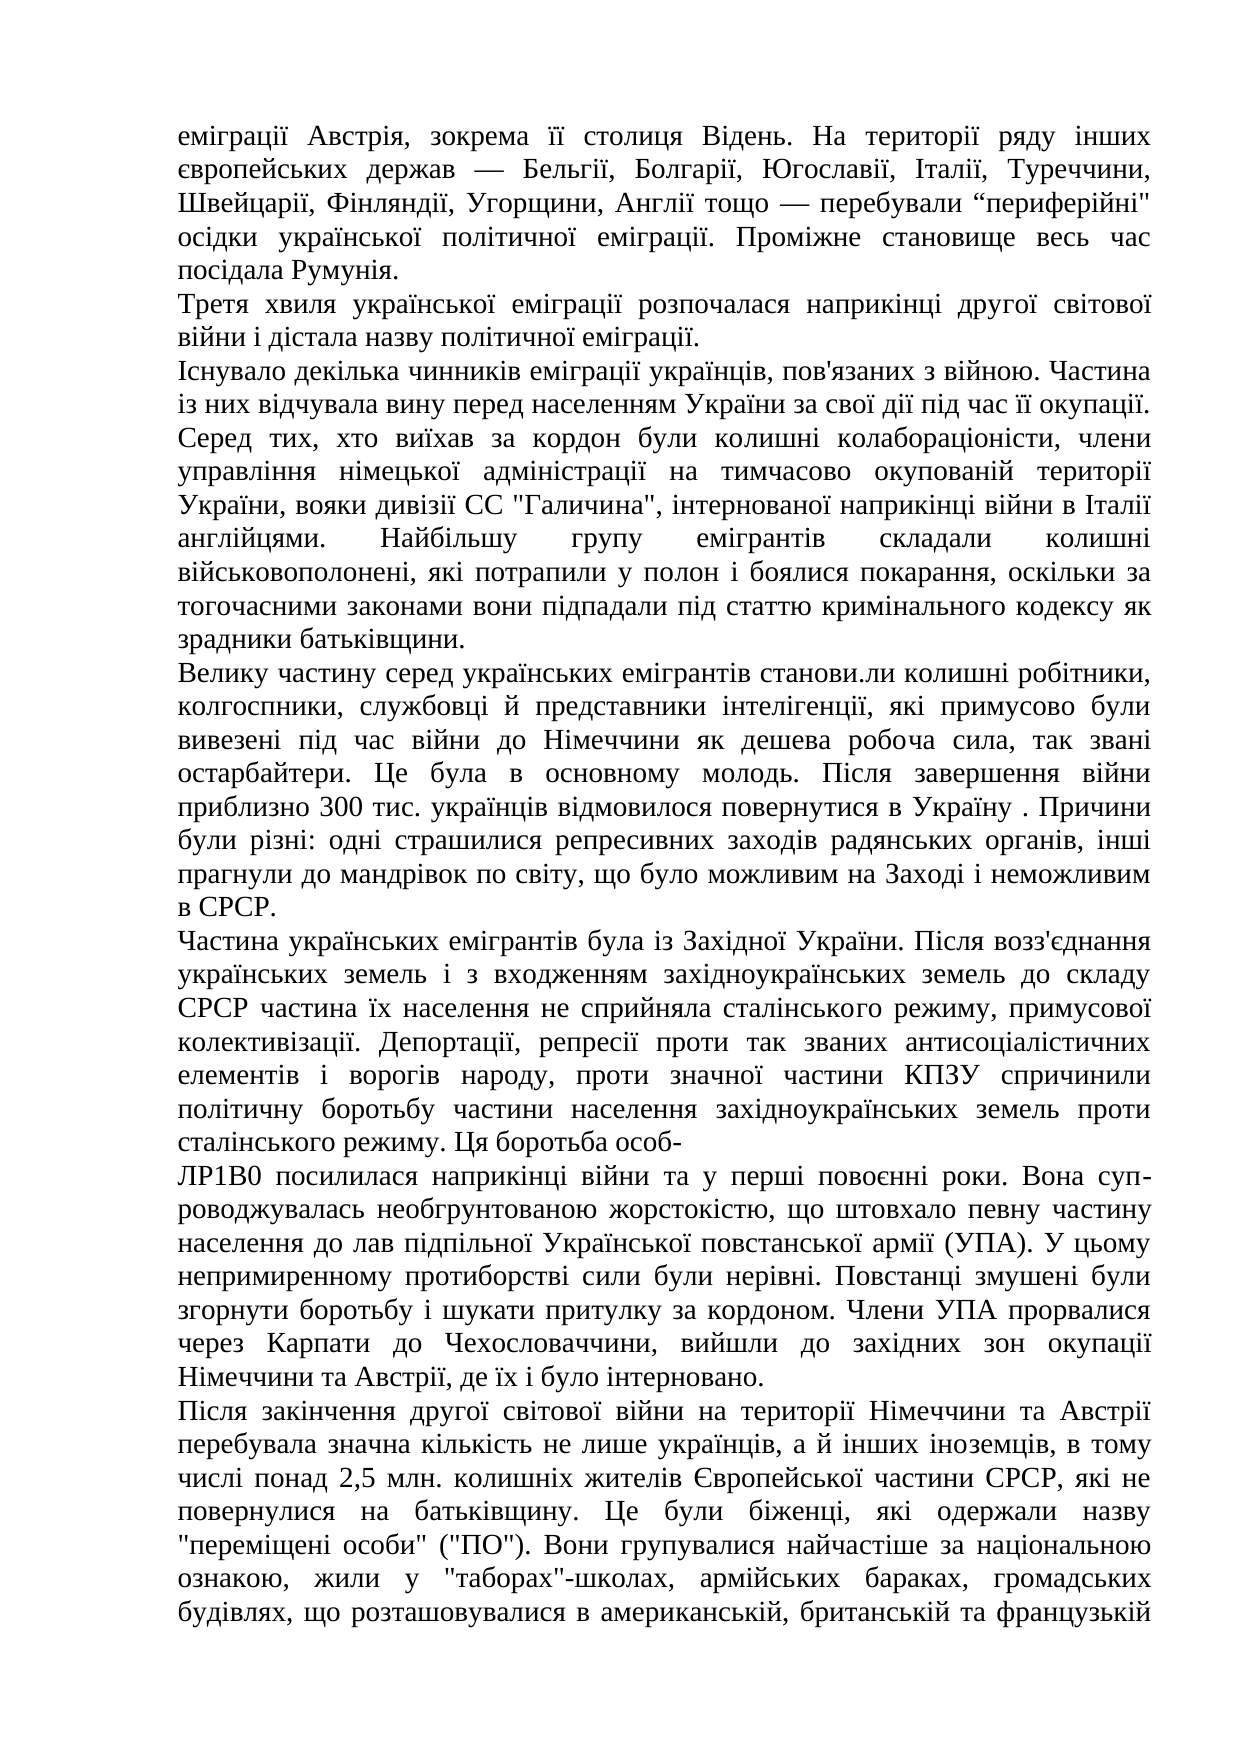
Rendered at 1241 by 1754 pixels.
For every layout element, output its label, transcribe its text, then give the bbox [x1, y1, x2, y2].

text ЛР1В0 посилилася наприкінці війни та у перші повоєнні роки. Вона суп­роводжувалась необгрунтованою жорстокістю, що штовхало певну ча­стину населення до лав підпільної Української повстанської армії (УПА). У цьому непримиренному протиборстві сили були нерівні. Повстанці змушені були згорнути боротьбу і шукати притулку за кордоном. Члени УПА прорвалися через Карпати до Чехословаччини, вийшли до захід­них зон окупації Німеччини та Австрії, де їх і було інтерновано. [177, 1158, 1152, 1393]
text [177, 118, 1152, 286]
text Велику частину серед українських емігрантів станови.ли колишні робітники, колгоспники, службовці й представники інтелігенції, які примусово були вивезені під час війни до Німеччини як дешева робо­ча сила, так звані остарбайтери. Це була в основному молодь. Після завершення війни приблизно 300 тис. українців відмовилося поверну­тися в Україну . Причини були різні: одні страшилися репре­сивних заходів радянських органів, інші прагнули до мандрівок по світу, що було можливим на Заході і неможливим в СРСР. [177, 655, 1152, 923]
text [177, 1393, 1152, 1627]
text Третя хвиля української еміграції розпочалася наприкінці дру­гої світової війни і дістала назву політичної еміграції. [177, 286, 1152, 353]
text Існувало декілька чинників еміграції українців, пов'язаних з війною. Частина із них відчувала вину перед населенням України за свої дії під час її окупації. Серед тих, хто виїхав за кордон були ко­лишні колабораціоністи, члени управління німецької адміністрації на тимчасово окупованій території України, вояки дивізії СС "Галичи­на", інтернованої наприкінці війни в Італії англійцями. Найбільшу групу емігрантів складали колишні військовополонені, які потрапили у по­лон і боялися покарання, оскільки за тогочасними законами вони підпа­дали під статтю кримінального кодексу як зрадники батьківщини. [177, 353, 1152, 655]
text Частина українських емігрантів була із Західної України. Після возз'єднання українських земель і з входженням західноукраїнських земель до складу СРСР частина їх населення не сприйняла сталінсько­го режиму, примусової колективізації. Депортації, репресії проти так званих антисоціалістичних елементів і ворогів народу, проти значної частини КПЗУ спричинили політичну боротьбу частини населення західноукраїнських земель проти сталінського режиму. Ця боротьба особ- [177, 923, 1152, 1158]
